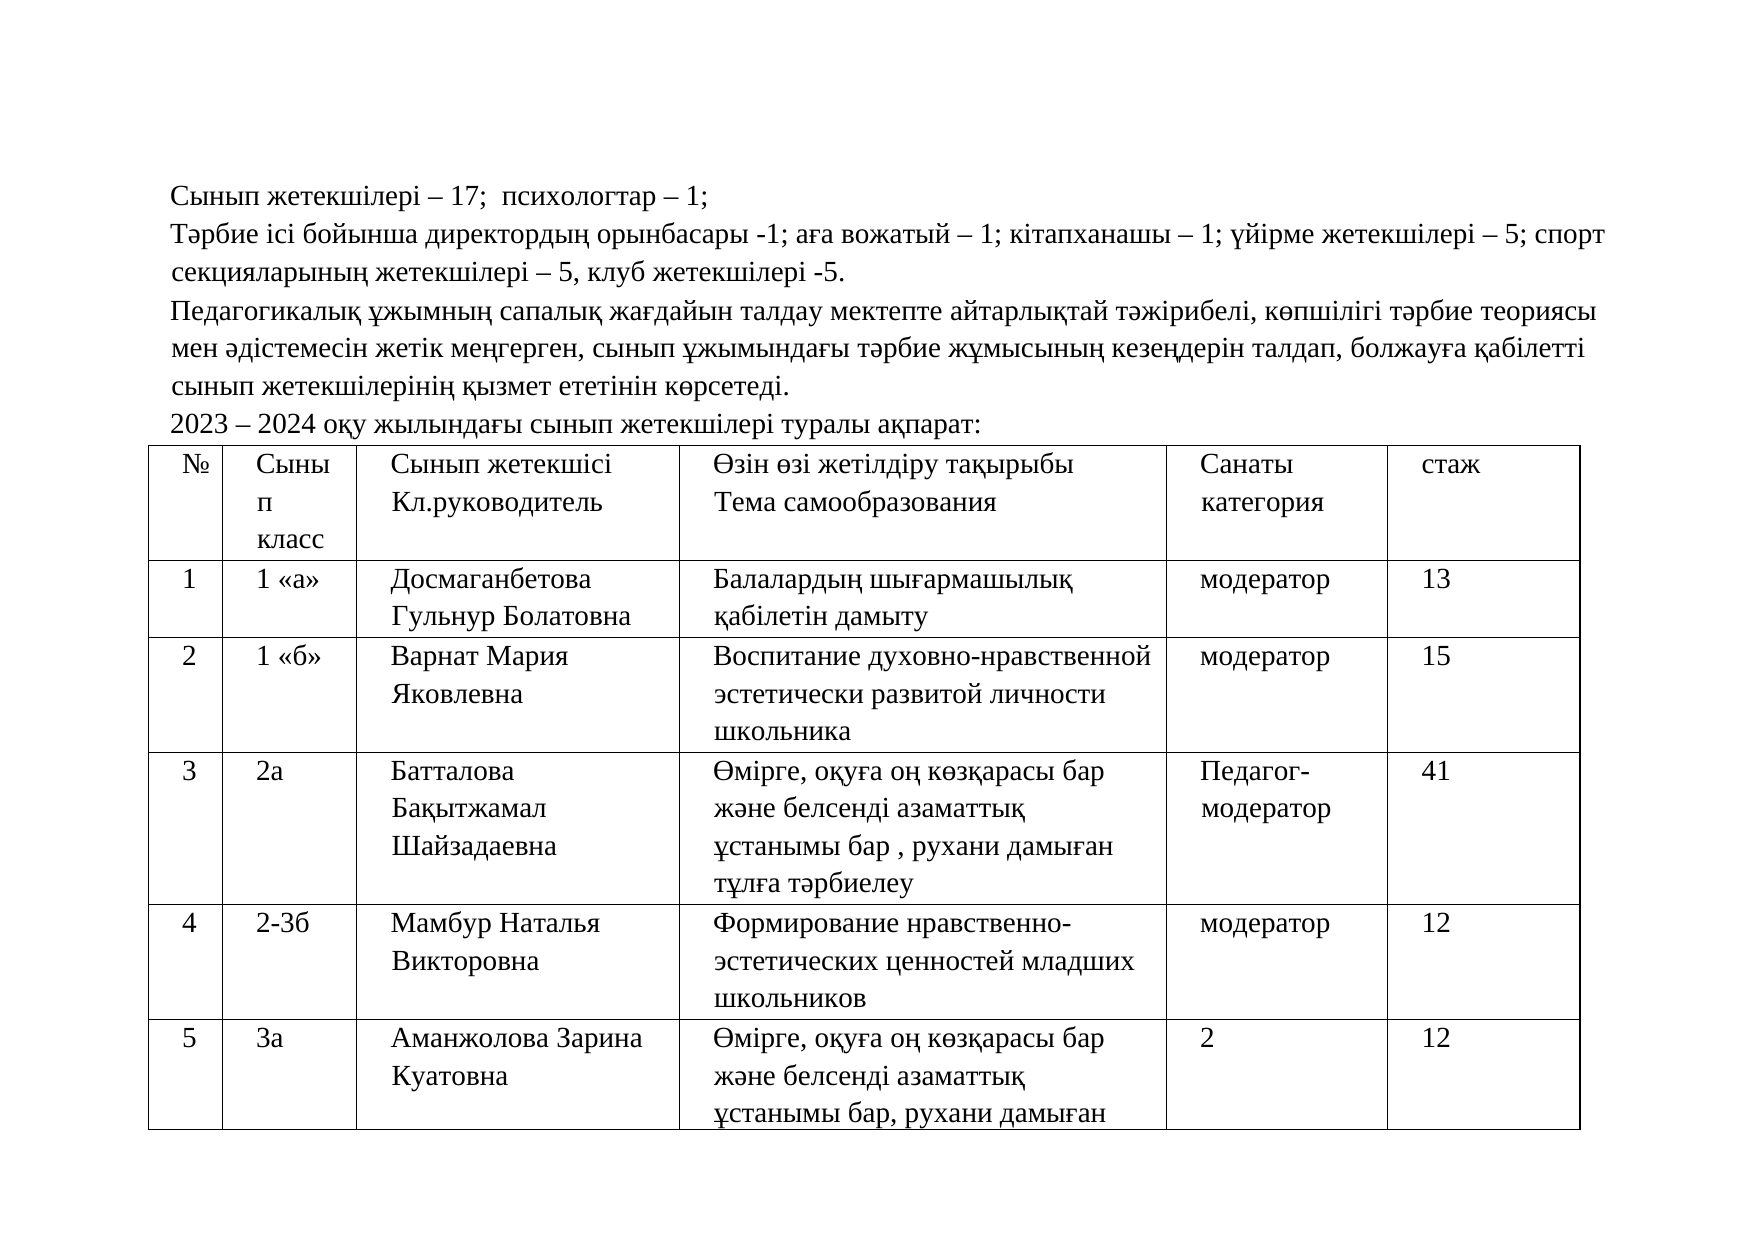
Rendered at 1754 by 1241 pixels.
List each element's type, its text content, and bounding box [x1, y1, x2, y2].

table_header Сынып класс [223, 446, 356, 560]
table_cell 1 «б» [223, 638, 356, 752]
table_cell Батталова Бақытжамал Шайзадаевна [357, 753, 679, 904]
text Тәрбие ісі бойынша директордың орынбасары -1; аға вожатый – 1; кітапханашы – 1; үйірме жетекшілері – 5; спорт секцияларының жетекшілері – 5, клуб жетекшілері -5. [170, 216, 1633, 287]
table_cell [357, 1020, 679, 1129]
table_cell 5 [149, 1020, 222, 1129]
table_cell 4 [149, 905, 222, 1019]
table_header Өзін өзі жетілдіру тақырыбы Тема самообразования [680, 446, 1166, 560]
table_cell 1 «а» [223, 561, 356, 637]
table_cell Мамбур Наталья Викторовна [357, 905, 679, 1019]
table_cell 13 [1388, 561, 1579, 637]
table_header Санаты категория [1167, 446, 1387, 560]
table_header Сынып жетекшісі Кл.руководитель [357, 446, 679, 560]
table_header стаж [1388, 446, 1579, 560]
table_cell 3 [149, 753, 222, 904]
table_cell 12 [1388, 1020, 1579, 1129]
table_cell 3а [223, 1020, 356, 1129]
table_cell 15 [1388, 638, 1579, 752]
table_cell Формирование нравственно-эстетических ценностей младших школьников [680, 905, 1166, 1019]
text Педагогикалық ұжымның сапалық жағдайын талдау мектепте айтарлықтай тәжірибелі, көпшілігі тәрбие теориясы мен әдістемесін жетік меңгерген, сынып ұжымындағы тәрбие жұмысының кезеңдерін талдап, болжауға қабілетті сынып жетекшілерінің қызмет ететінін көрсетеді. [170, 293, 1633, 401]
table_cell Воспитание духовно-нравственной эстетически развитой личности школьника [680, 638, 1166, 752]
table_cell 41 [1388, 753, 1579, 904]
table_cell Варнат Мария Яковлевна [357, 638, 679, 752]
table_cell 2а [223, 753, 356, 904]
text Сынып жетекшілері – 17; психологтар – 1; [170, 178, 1633, 211]
table_cell 2 [149, 638, 222, 752]
table_cell модератор [1167, 561, 1387, 637]
text 2023 – 2024 оқу жылындағы сынып жетекшілері туралы ақпарат: [170, 406, 1633, 440]
table_cell Досмаганбетова Гульнур Болатовна [357, 561, 679, 637]
table_cell модератор [1167, 905, 1387, 1019]
table_cell 12 [1388, 905, 1579, 1019]
table_cell модератор [1167, 638, 1387, 752]
table_cell Педагог-модератор [1167, 753, 1387, 904]
table_cell 2-3б [223, 905, 356, 1019]
table_cell Өмірге, оқуға оң көзқарасы бар және белсенді азаматтық ұстанымы бар , рухани дамыған тұлға тәрбиелеу [680, 753, 1166, 904]
table_header № [149, 446, 222, 560]
table_cell 1 [149, 561, 222, 637]
table_cell 2 [1167, 1020, 1387, 1129]
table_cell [680, 1020, 1166, 1129]
table_cell Балалардың шығармашылық қабілетін дамыту [680, 561, 1166, 637]
